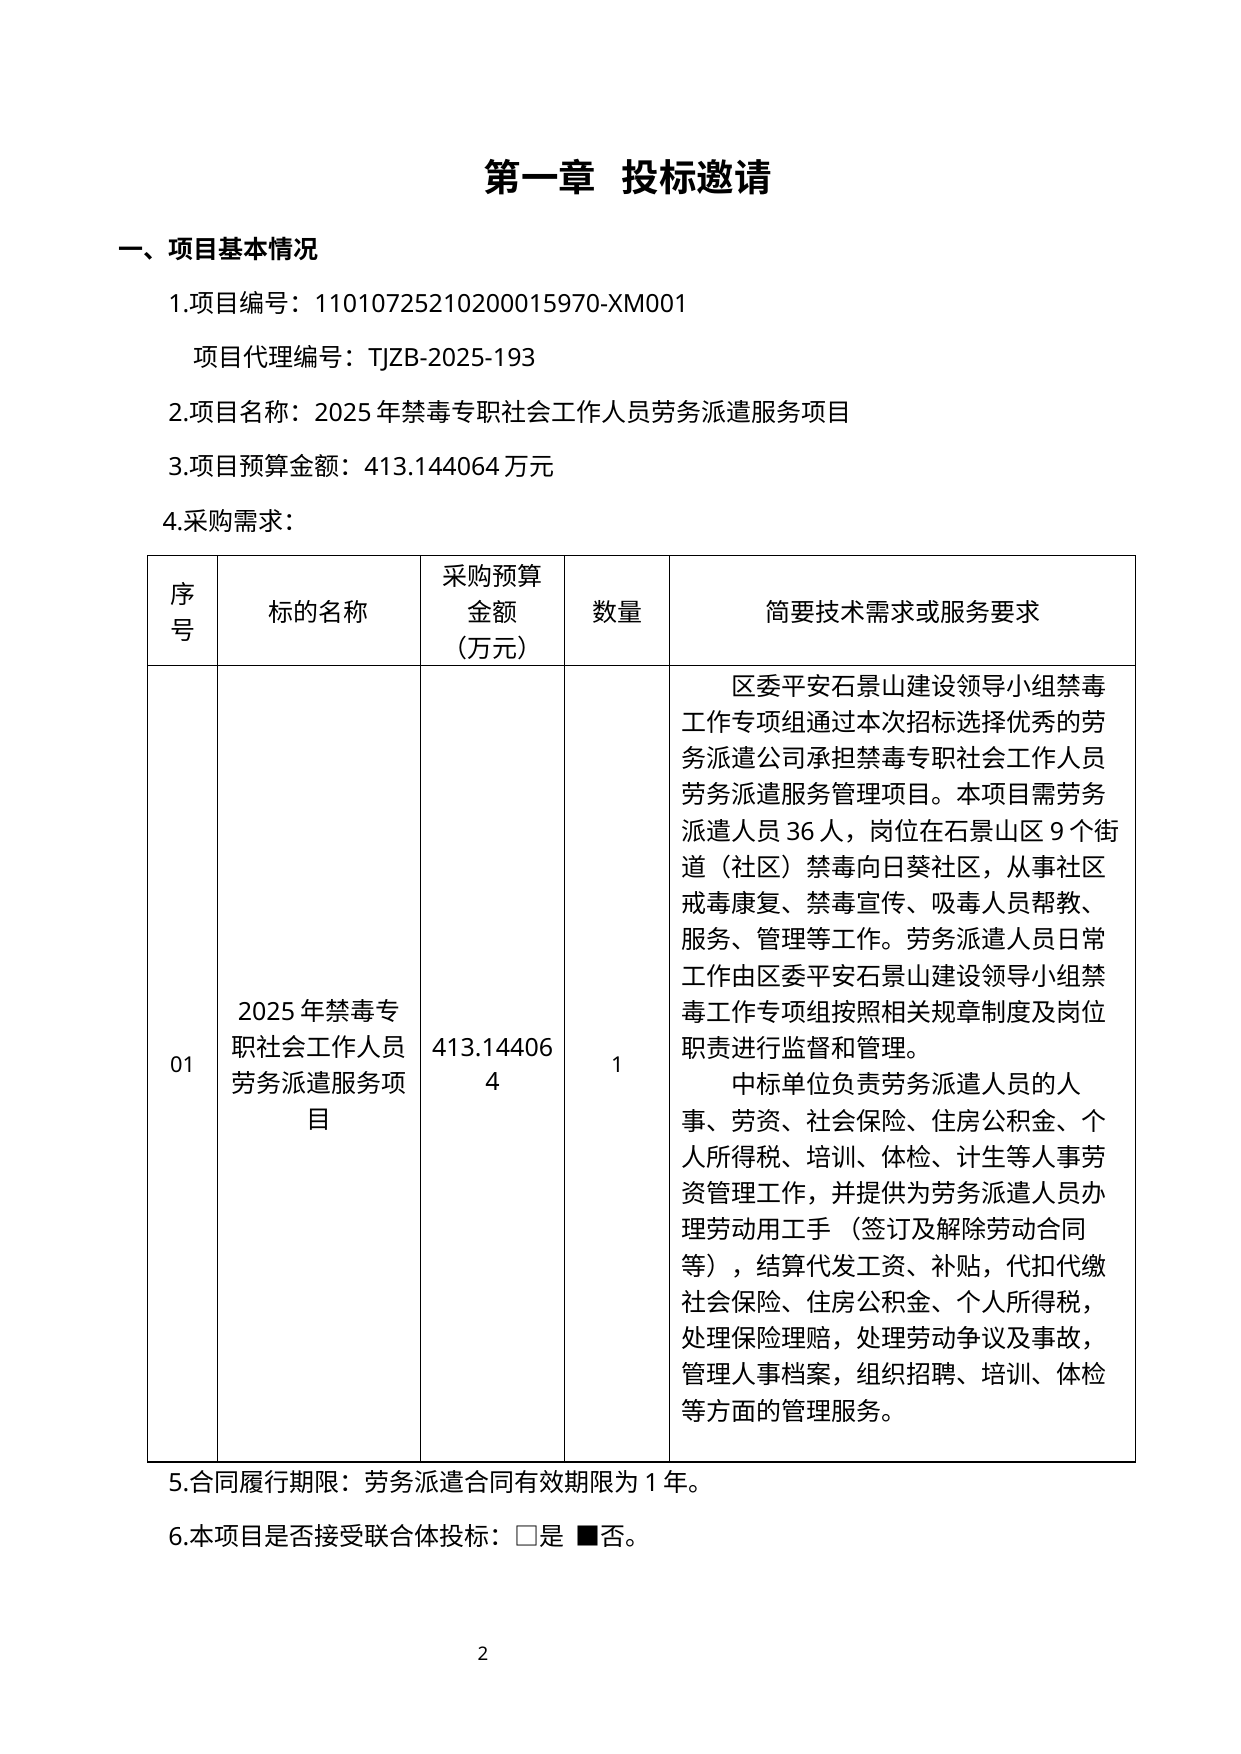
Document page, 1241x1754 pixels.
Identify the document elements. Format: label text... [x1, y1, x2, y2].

text 3.项目预算金额：413.144064万元 [118, 447, 1137, 483]
table_header 简要技术需求或服务要求 [670, 556, 1135, 665]
table_header 数量 [565, 556, 669, 665]
table_cell 413.144064 [421, 666, 564, 1461]
text 1.项目编号：11010725210200015970-XM001 [118, 283, 1137, 320]
table_cell 区委平安石景山建设领导小组禁毒工作专项组通过本次招标选择优秀的劳务派遣公司承担禁毒专职社会工作人员劳务派遣服务管理项目。本项目需劳务派遣人员36人，岗位在石景山区9个街道（社区）禁毒向日葵社区，从事社区戒毒康复、禁毒宣传、吸毒人员帮教、服务、管理等工作。劳务派遣人员日常工作由区委平安石景山建设领导小组禁毒工作专项组按照相关规章制度及岗位职责进行监督和管理。 中标单位负责劳务派遣人员的人事、劳资、社会保险、住房公积金、个人所得税、培训、体检、计生等人事劳资管理工作，并提供为劳务派遣人员办理劳动用工手 （签订及解除劳动合同等），结算代发工资、补贴，代扣代缴社会保险、住房公积金、个人所得税，处理保险理赔，处理劳动争议及事故，管理人事档案，组织招聘、培训、体检等方面的管理服务。 [670, 666, 1135, 1461]
text 第一章 投标邀请 [118, 148, 1137, 202]
text 4.采购需求： [118, 501, 1137, 537]
text 2.项目名称：2025年禁毒专职社会工作人员劳务派遣服务项目 [118, 392, 1137, 428]
table_cell 1 [565, 666, 669, 1461]
subtitle 一、项目基本情况 [118, 229, 1137, 265]
table_header 采购预算 金额 （万元） [421, 556, 564, 665]
table_header 序号 [148, 556, 217, 665]
table_cell 01 [148, 666, 217, 1461]
text 项目代理编号：TJZB-2025-193 [118, 338, 1137, 374]
text 5.合同履行期限：劳务派遣合同有效期限为1年。 [168, 1462, 1137, 1499]
text 6.本项目是否接受联合体投标：□是 ■否。 [168, 1517, 1137, 1553]
table_header 标的名称 [218, 556, 420, 665]
table_cell 2025年禁毒专职社会工作人员劳务派遣服务项目 [218, 666, 420, 1461]
